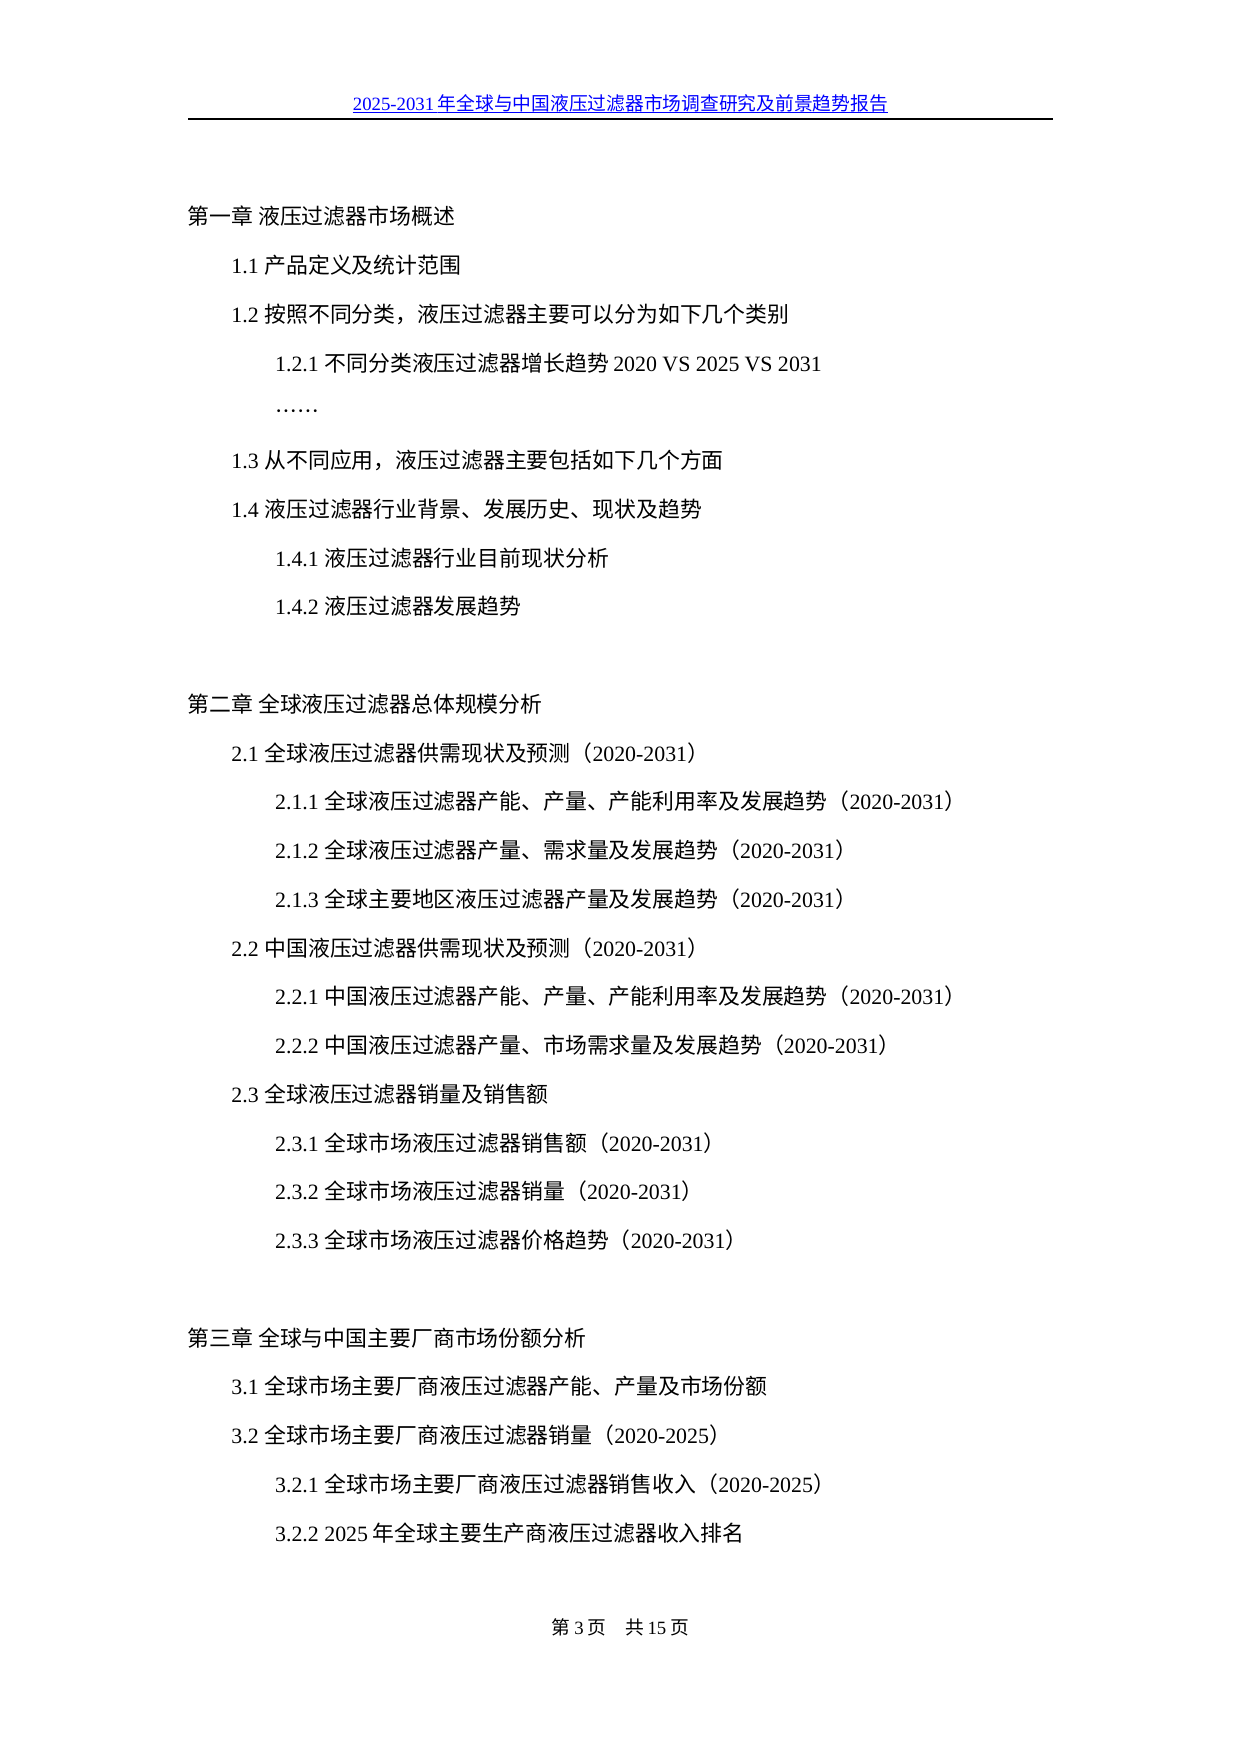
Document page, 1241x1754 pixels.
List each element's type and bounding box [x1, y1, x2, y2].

text [187, 150, 1053, 1548]
